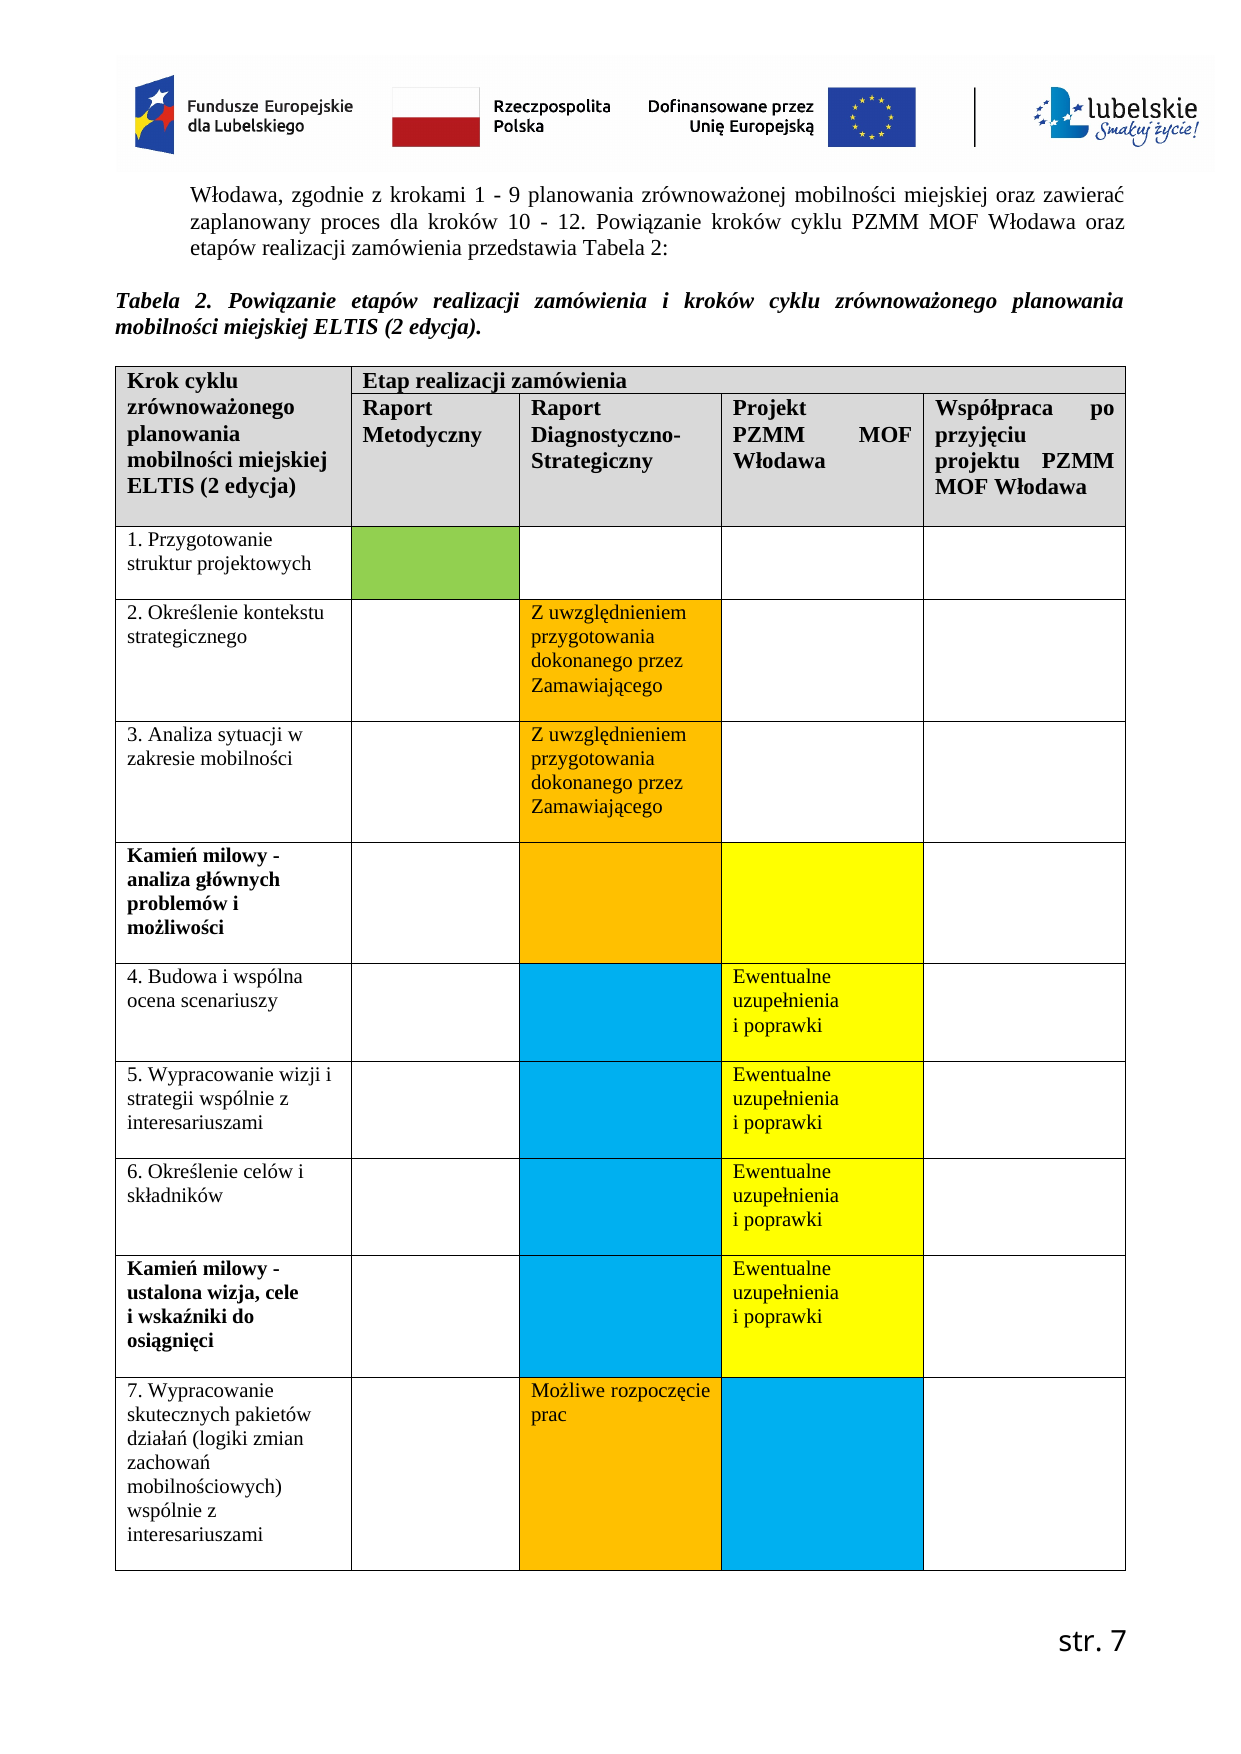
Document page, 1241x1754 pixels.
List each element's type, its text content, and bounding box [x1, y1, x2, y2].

table_cell Ewentualne uzupełnienia i poprawki [722, 1159, 923, 1255]
table_cell [352, 1256, 519, 1377]
table_cell Ewentualne uzupełnienia i poprawki [722, 1256, 923, 1377]
table_cell [924, 1378, 1125, 1570]
table_cell Ewentualne uzupełnienia i poprawki [722, 1062, 923, 1158]
table_cell [520, 1062, 721, 1158]
table_cell [520, 1159, 721, 1255]
text Tabela 2. Powiązanie etapów realizacji zamówienia i kroków cyklu zrównoważonego planowania mobilności miejskiej ELTIS (2 edycja). [115, 287, 1127, 339]
table_cell 6. Określenie celów i składników [116, 1159, 351, 1255]
table_cell [924, 1062, 1125, 1158]
table_cell [924, 1159, 1125, 1255]
table_header Krok cyklu zrównoważonego planowania mobilności miejskiej ELTIS (2 edycja) [116, 367, 351, 526]
table_cell Raport Diagnostyczno- Strategiczny [520, 394, 721, 526]
table_cell 5. Wypracowanie wizji i strategii wspólnie z interesariuszami [116, 1062, 351, 1158]
table_cell [520, 527, 721, 599]
table_cell Ewentualne uzupełnienia i poprawki [722, 964, 923, 1061]
table_cell Kamień milowy - analiza głównych problemów i możliwości [116, 843, 351, 963]
table_cell Projekt PZMM MOF Włodawa [722, 394, 923, 526]
table_cell [722, 722, 923, 842]
table_cell [722, 843, 923, 963]
table_cell [924, 843, 1125, 963]
table_cell [924, 600, 1125, 721]
table_cell [352, 600, 519, 721]
table_header Etap realizacji zamówienia [352, 367, 1125, 393]
table_cell [352, 1159, 519, 1255]
table_cell Możliwe rozpoczęcie prac [520, 1378, 721, 1570]
table_cell [722, 527, 923, 599]
table_cell 3. Analiza sytuacji w zakresie mobilności [116, 722, 351, 842]
table_cell 7. Wypracowanie skutecznych pakietów działań (logiki zmian zachowań mobilnościowych) wspólnie z interesariuszami [116, 1378, 351, 1570]
table_cell [352, 1378, 519, 1570]
picture [115, 55, 1215, 172]
table_cell [352, 722, 519, 842]
table_cell Z uwzględnieniem przygotowania dokonanego przez Zamawiającego [520, 722, 721, 842]
table_cell [352, 527, 519, 599]
table_cell [924, 527, 1125, 599]
table_cell Współpraca po przyjęciu projektu PZMM MOF Włodawa [924, 394, 1125, 526]
table_cell [722, 600, 923, 721]
table_cell [722, 1378, 923, 1570]
table_cell 1. Przygotowanie struktur projektowych [116, 527, 351, 599]
table_cell [352, 1062, 519, 1158]
table_cell [352, 964, 519, 1061]
table_cell [352, 843, 519, 963]
table_cell [520, 964, 721, 1061]
table_cell [924, 1256, 1125, 1377]
table_cell Raport Metodyczny [352, 394, 519, 526]
table_cell [924, 964, 1125, 1061]
table_cell Z uwzględnieniem przygotowania dokonanego przez Zamawiającego [520, 600, 721, 721]
table_cell [520, 843, 721, 963]
table_cell [520, 1256, 721, 1377]
table_cell 2. Określenie kontekstu strategicznego [116, 600, 351, 721]
table_cell 4. Budowa i wspólna ocena scenariuszy [116, 964, 351, 1061]
table_cell Kamień milowy - ustalona wizja, cele i wskaźniki do osiągnięci [116, 1256, 351, 1377]
table_cell [924, 722, 1125, 842]
